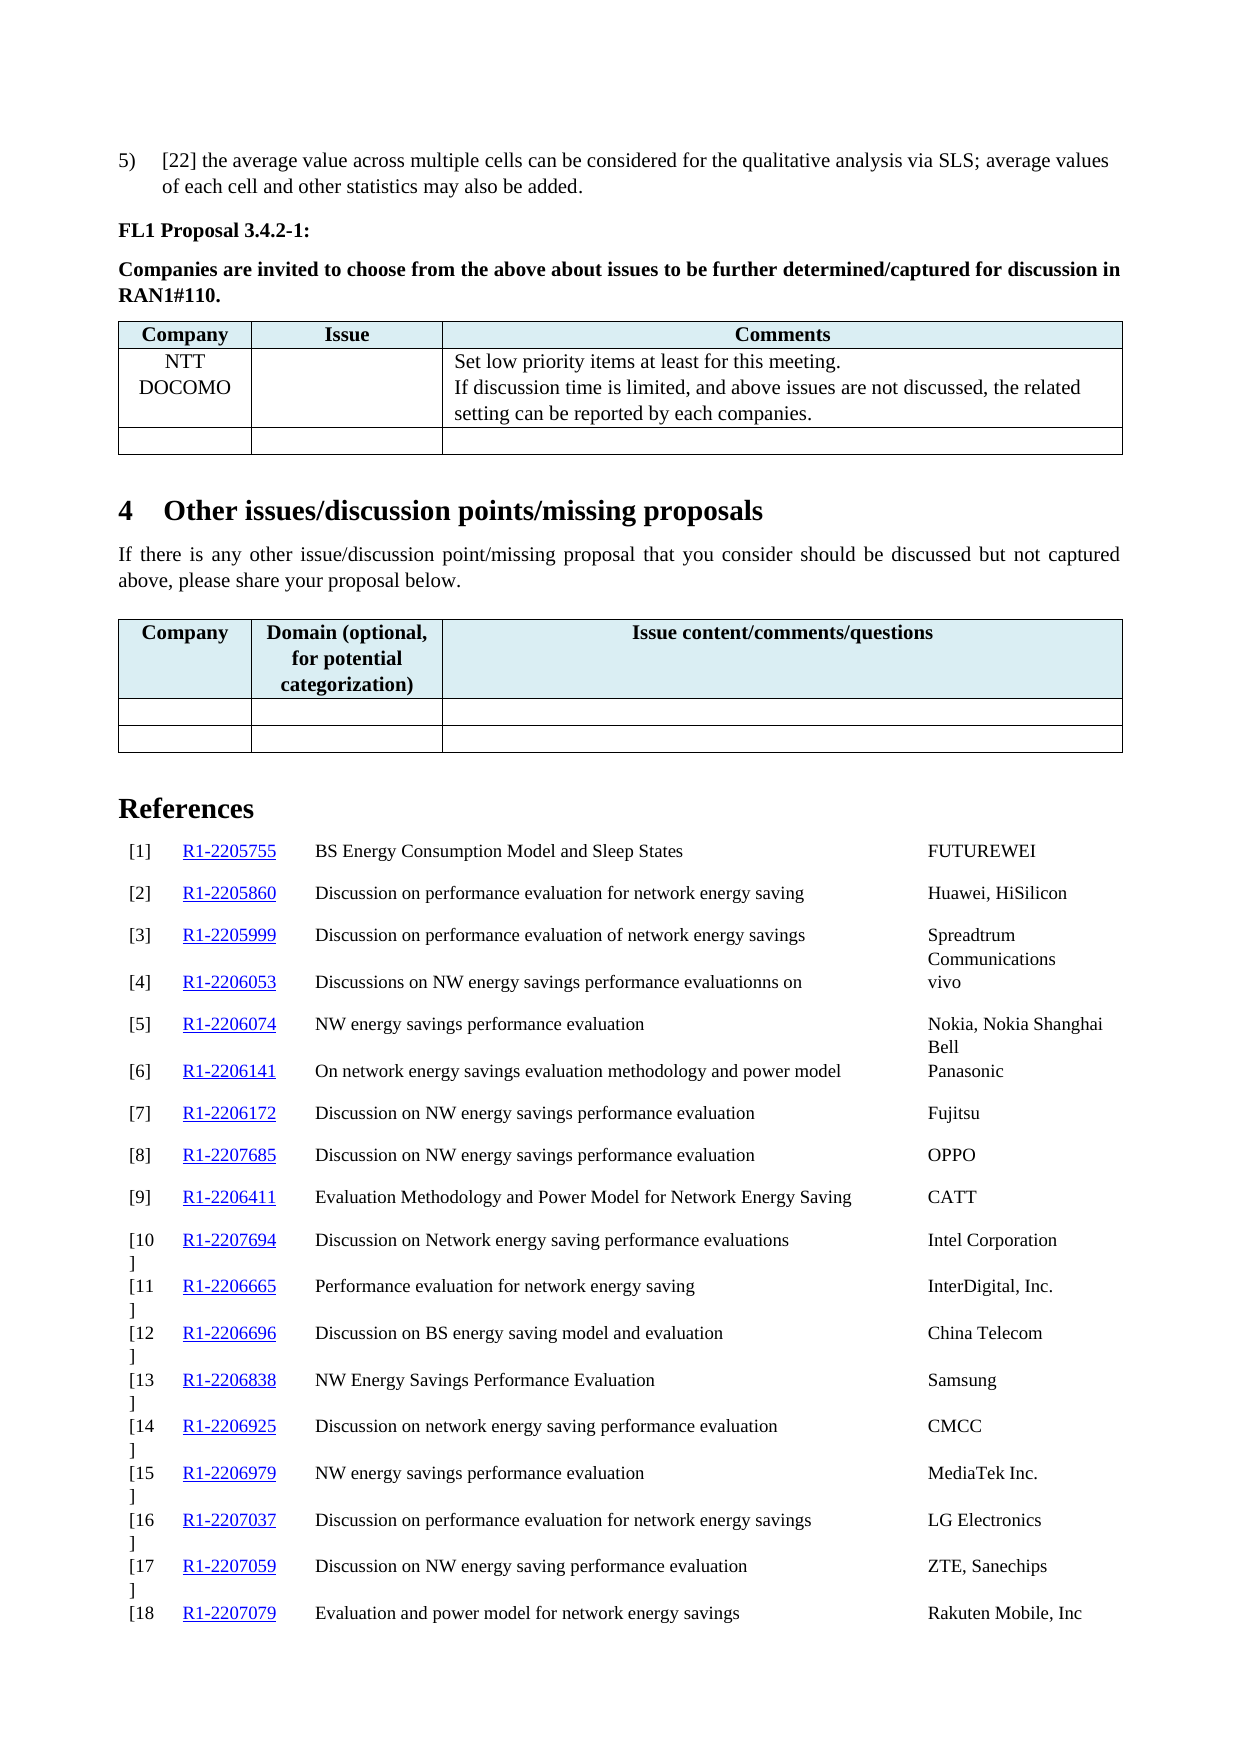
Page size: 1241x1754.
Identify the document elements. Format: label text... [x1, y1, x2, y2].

table_header Comments [443, 322, 1122, 348]
table_cell Discussion on performance evaluation of network energy savings [304, 924, 916, 971]
table_cell [443, 726, 1122, 752]
table_cell R1-2207685 [171, 1144, 303, 1186]
table_header Issue [252, 322, 442, 348]
table_cell [7] [118, 1102, 171, 1144]
table_cell R1-2206411 [171, 1186, 303, 1228]
table_cell R1-2205860 [171, 882, 303, 924]
table_cell Intel Corporation [916, 1229, 1133, 1275]
table_cell CMCC [916, 1415, 1133, 1462]
table_cell Nokia, Nokia Shanghai Bell [916, 1013, 1133, 1060]
table_cell R1-2206141 [171, 1060, 303, 1102]
table_cell [9] [118, 1186, 171, 1228]
table_cell OPPO [916, 1144, 1133, 1186]
subtitle Other issues/discussion points/missing proposals [118, 493, 1122, 527]
table_cell Spreadtrum Communications [916, 924, 1133, 971]
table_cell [304, 1602, 916, 1636]
table_cell LG Electronics [916, 1509, 1133, 1555]
table_cell vivo [916, 971, 1133, 1013]
table_cell [11] [118, 1275, 171, 1322]
table_cell Discussions on NW energy savings performance evaluationns on [304, 971, 916, 1013]
table_cell Samsung [916, 1369, 1133, 1415]
table_cell [16] [118, 1509, 171, 1555]
table_cell [3] [118, 924, 171, 971]
table_cell Performance evaluation for network energy saving [304, 1275, 916, 1322]
text FL1 Proposal 3.4.2-1: [118, 218, 1122, 242]
table_header BS Energy Consumption Model and Sleep States [304, 840, 916, 882]
table_cell [13] [118, 1369, 171, 1415]
table_cell R1-2207059 [171, 1555, 303, 1602]
table_cell [2] [118, 882, 171, 924]
table_header [1] [118, 840, 171, 882]
table_cell R1-2206979 [171, 1462, 303, 1508]
table_cell [17] [118, 1555, 171, 1602]
subtitle References [118, 791, 1122, 825]
table_cell [443, 699, 1122, 725]
table_cell Panasonic [916, 1060, 1133, 1102]
table_cell China Telecom [916, 1322, 1133, 1368]
table_cell [443, 428, 1122, 454]
table_cell Fujitsu [916, 1102, 1133, 1144]
table_cell R1-2205999 [171, 924, 303, 971]
table_cell NTT DOCOMO [119, 349, 251, 427]
table_cell Discussion on performance evaluation for network energy savings [304, 1509, 916, 1555]
list [22] the average value across multiple cells can be considered for the qualitative analysis via SLS; average values of each cell and other statistics may also be added. [118, 148, 1122, 198]
table_header Domain (optional, for potential categorization) [252, 620, 442, 698]
table_cell [14] [118, 1415, 171, 1462]
table_cell [252, 349, 442, 427]
table_cell Discussion on NW energy savings performance evaluation [304, 1144, 916, 1186]
text If there is any other issue/discussion point/missing proposal that you consider should be discussed but not captured above, please share your proposal below. [118, 542, 1122, 592]
table_cell On network energy savings evaluation methodology and power model [304, 1060, 916, 1102]
table_cell [252, 726, 442, 752]
table_cell ZTE, Sanechips [916, 1555, 1133, 1602]
table_cell NW Energy Savings Performance Evaluation [304, 1369, 916, 1415]
table_cell [6] [118, 1060, 171, 1102]
table_cell [18] [118, 1602, 171, 1636]
table_cell R1-2206172 [171, 1102, 303, 1144]
table_cell [5] [118, 1013, 171, 1060]
table_cell R1-2206838 [171, 1369, 303, 1415]
table_cell Discussion on BS energy saving model and evaluation [304, 1322, 916, 1368]
table_cell Rakuten Mobile, Inc [916, 1602, 1133, 1636]
table_cell [10] [118, 1229, 171, 1275]
table_cell R1-2206074 [171, 1013, 303, 1060]
table_cell [119, 428, 251, 454]
table_header Issue content/comments/questions [443, 620, 1122, 698]
table_cell Discussion on NW energy savings performance evaluation [304, 1102, 916, 1144]
table_cell [8] [118, 1144, 171, 1186]
table_cell CATT [916, 1186, 1133, 1228]
table_cell [4] [118, 971, 171, 1013]
table_cell R1-2206696 [171, 1322, 303, 1368]
table_cell NW energy savings performance evaluation [304, 1013, 916, 1060]
table_cell Huawei, HiSilicon [916, 882, 1133, 924]
table_cell R1-2207037 [171, 1509, 303, 1555]
table_cell Evaluation Methodology and Power Model for Network Energy Saving [304, 1186, 916, 1228]
table_cell R1-2206053 [171, 971, 303, 1013]
table_header Company [119, 620, 251, 698]
table_cell [119, 699, 251, 725]
table_cell InterDigital, Inc. [916, 1275, 1133, 1322]
table_cell R1-2207694 [171, 1229, 303, 1275]
table_cell [252, 699, 442, 725]
table_cell Discussion on network energy saving performance evaluation [304, 1415, 916, 1462]
table_header Company [119, 322, 251, 348]
table_cell Discussion on NW energy saving performance evaluation [304, 1555, 916, 1602]
table_cell [15] [118, 1462, 171, 1508]
table_cell MediaTek Inc. [916, 1462, 1133, 1508]
table_cell Set low priority items at least for this meeting. If discussion time is limited, and above issues are not discussed, the related setting can be reported by each companies. [443, 349, 1122, 427]
table_cell Discussion on Network energy saving performance evaluations [304, 1229, 916, 1275]
table_cell NW energy savings performance evaluation [304, 1462, 916, 1508]
text Companies are invited to choose from the above about issues to be further determined/captured for discussion in RAN1#110. [118, 257, 1122, 307]
table_cell R1-2207079 [171, 1602, 303, 1636]
table_cell [119, 726, 251, 752]
table_header FUTUREWEI [916, 840, 1133, 882]
table_header R1-2205755 [171, 840, 303, 882]
table_cell [12] [118, 1322, 171, 1368]
table_cell Discussion on performance evaluation for network energy saving [304, 882, 916, 924]
table_cell [252, 428, 442, 454]
table_cell R1-2206925 [171, 1415, 303, 1462]
table_cell R1-2206665 [171, 1275, 303, 1322]
